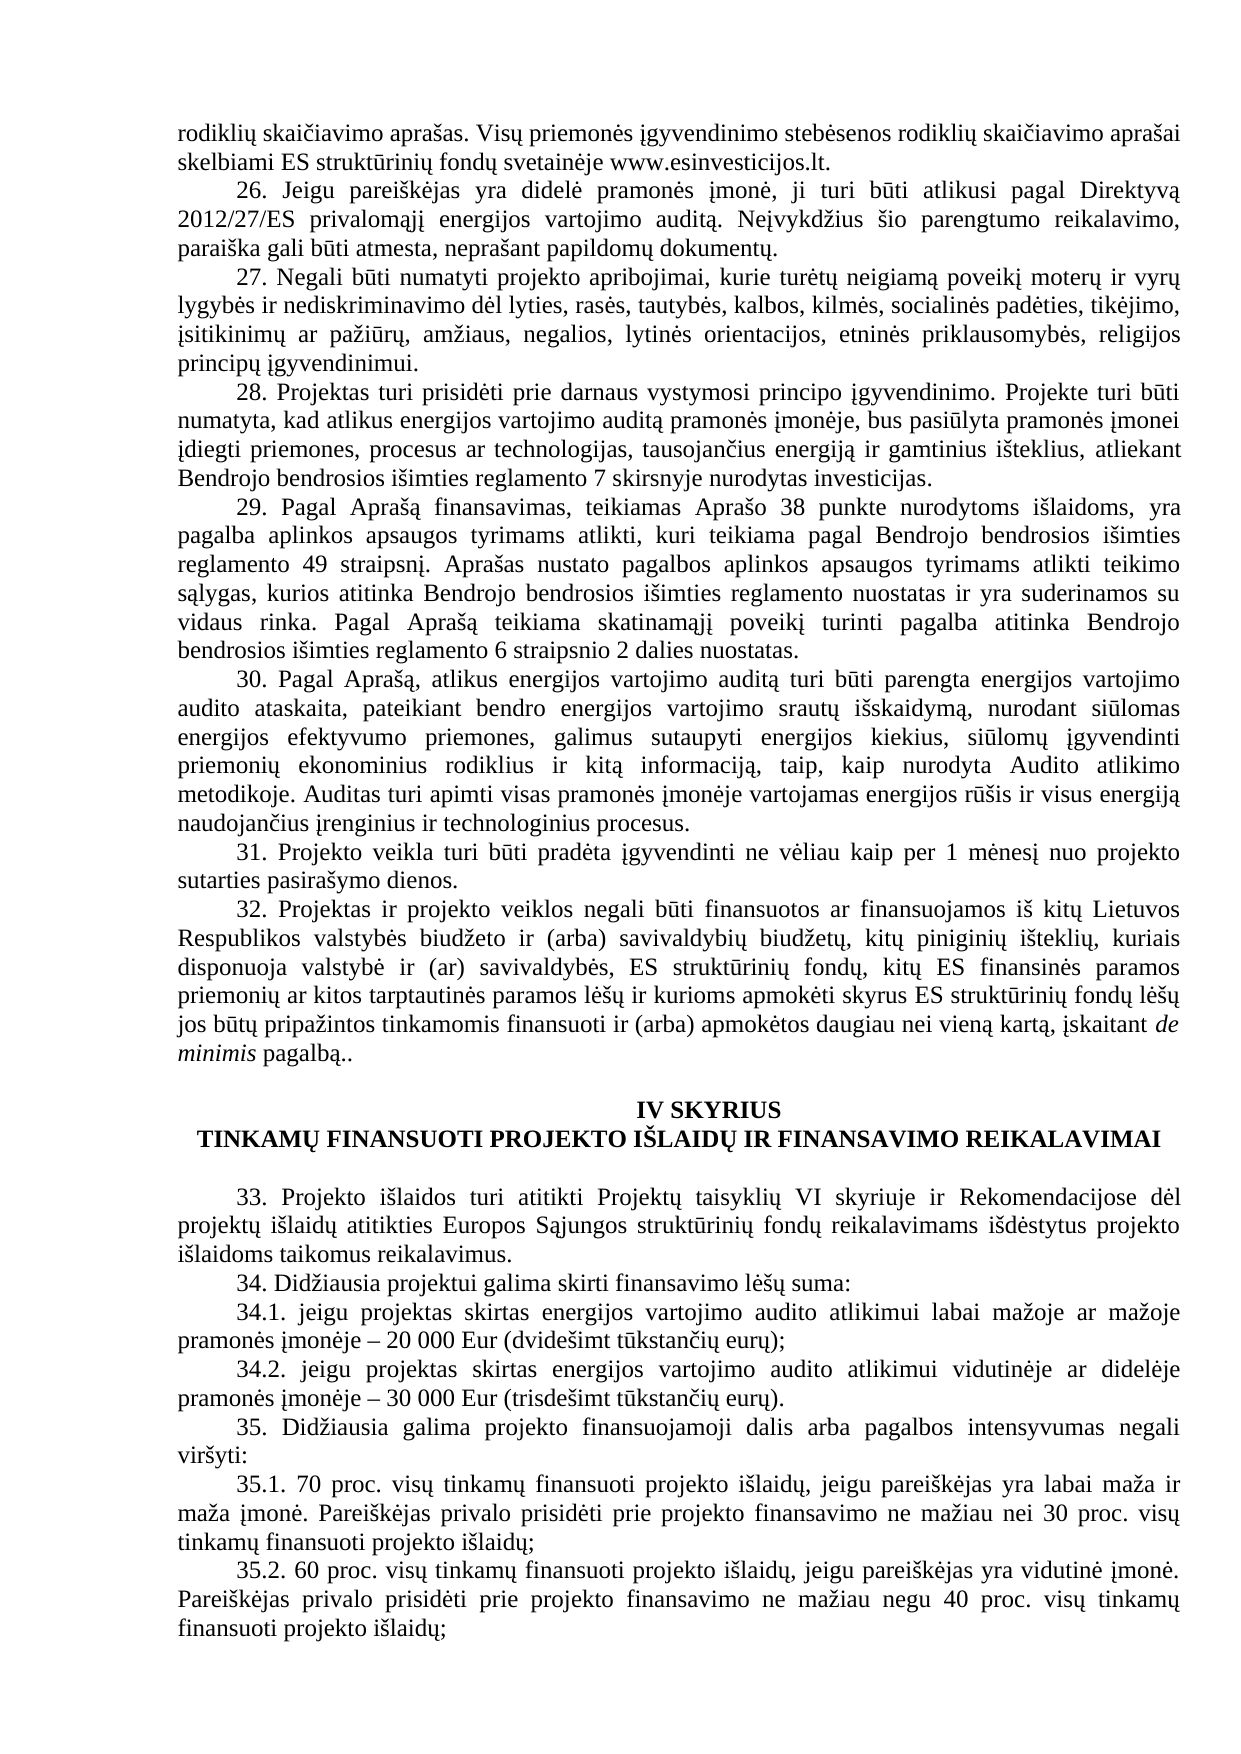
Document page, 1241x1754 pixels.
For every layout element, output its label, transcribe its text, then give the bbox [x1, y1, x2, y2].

text 32. Projektas ir projekto veiklos negali būti finansuotos ar finansuojamos iš kitų Lietuvos Respublikos valstybės biudžeto ir (arba) savivaldybių biudžetų, kitų piniginių išteklių, kuriais disponuoja valstybė ir (ar) savivaldybės, ES struktūrinių fondų, kitų ES finansinės paramos priemonių ar kitos tarptautinės paramos lėšų ir kurioms apmokėti skyrus ES struktūrinių fondų lėšų jos būtų pripažintos tinkamomis finansuoti ir (arba) apmokėtos daugiau nei vieną kartą, įskaitant de minimis pagalbą.. [177, 894, 1181, 1067]
text IV SKYRIUS [177, 1096, 1181, 1124]
text 33. Projekto išlaidos turi atitikti Projektų taisyklių VI skyriuje ir Rekomendacijose dėl projektų išlaidų atitikties Europos Sąjungos struktūrinių fondų reikalavimams išdėstytus projekto išlaidoms taikomus reikalavimus. [177, 1182, 1181, 1268]
text 34.1. jeigu projektas skirtas energijos vartojimo audito atlikimui labai mažoje ar mažoje pramonės įmonėje – 20 000 Eur (dvidešimt tūkstančių eurų); [177, 1297, 1181, 1354]
text 34. Didžiausia projektui galima skirti finansavimo lėšų suma: [177, 1268, 1181, 1297]
text 35. Didžiausia galima projekto finansuojamoji dalis arba pagalbos intensyvumas negali viršyti: [177, 1412, 1181, 1469]
text 27. Negali būti numatyti projekto apribojimai, kurie turėtų neigiamą poveikį moterų ir vyrų lygybės ir nediskriminavimo dėl lyties, rasės, tautybės, kalbos, kilmės, socialinės padėties, tikėjimo, įsitikinimų ar pažiūrų, amžiaus, negalios, lytinės orientacijos, etninės priklausomybės, religijos principų įgyvendinimui. [177, 262, 1181, 377]
text 28. Projektas turi prisidėti prie darnaus vystymosi principo įgyvendinimo. Projekte turi būti numatyta, kad atlikus energijos vartojimo auditą pramonės įmonėje, bus pasiūlyta pramonės įmonei įdiegti priemones, procesus ar technologijas, tausojančius energiją ir gamtinius išteklius, atliekant Bendrojo bendrosios išimties reglamento 7 skirsnyje nurodytas investicijas. [177, 377, 1181, 492]
text 34.2. jeigu projektas skirtas energijos vartojimo audito atlikimui vidutinėje ar didelėje pramonės įmonėje – 30 000 Eur (trisdešimt tūkstančių eurų). [177, 1354, 1181, 1412]
text TINKAMŲ FINANSUOTI PROJEKTO IŠLAIDŲ IR FINANSAVIMO REIKALAVIMAI [177, 1124, 1181, 1153]
text 29. Pagal Aprašą finansavimas, teikiamas Aprašo 38 punkte nurodytoms išlaidoms, yra pagalba aplinkos apsaugos tyrimams atlikti, kuri teikiama pagal Bendrojo bendrosios išimties reglamento 49 straipsnį. Aprašas nustato pagalbos aplinkos apsaugos tyrimams atlikti teikimo sąlygas, kurios atitinka Bendrojo bendrosios išimties reglamento nuostatas ir yra suderinamos su vidaus rinka. Pagal Aprašą teikiama skatinamąjį poveikį turinti pagalba atitinka Bendrojo bendrosios išimties reglamento 6 straipsnio 2 dalies nuostatas. [177, 492, 1181, 664]
text 35.2. 60 proc. visų tinkamų finansuoti projekto išlaidų, jeigu pareiškėjas yra vidutinė įmonė. Pareiškėjas privalo prisidėti prie projekto finansavimo ne mažiau negu 40 proc. visų tinkamų finansuoti projekto išlaidų; [177, 1556, 1181, 1642]
text 35.1. 70 proc. visų tinkamų finansuoti projekto išlaidų, jeigu pareiškėjas yra labai maža ir maža įmonė. Pareiškėjas privalo prisidėti prie projekto finansavimo ne mažiau nei 30 proc. visų tinkamų finansuoti projekto išlaidų; [177, 1469, 1181, 1556]
text 30. Pagal Aprašą, atlikus energijos vartojimo auditą turi būti parengta energijos vartojimo audito ataskaita, pateikiant bendro energijos vartojimo srautų išskaidymą, nurodant siūlomas energijos efektyvumo priemones, galimus sutaupyti energijos kiekius, siūlomų įgyvendinti priemonių ekonominius rodiklius ir kitą informaciją, taip, kaip nurodyta Audito atlikimo metodikoje. Auditas turi apimti visas pramonės įmonėje vartojamas energijos rūšis ir visus energiją naudojančius įrenginius ir technologinius procesus. [177, 664, 1181, 837]
text 26. Jeigu pareiškėjas yra didelė pramonės įmonė, ji turi būti atlikusi pagal Direktyvą 2012/27/ES privalomąjį energijos vartojimo auditą. Neįvykdžius šio parengtumo reikalavimo, paraiška gali būti atmesta, neprašant papildomų dokumentų. [177, 176, 1181, 262]
text 31. Projekto veikla turi būti pradėta įgyvendinti ne vėliau kaip per 1 mėnesį nuo projekto sutarties pasirašymo dienos. [177, 837, 1181, 894]
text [177, 118, 1181, 176]
